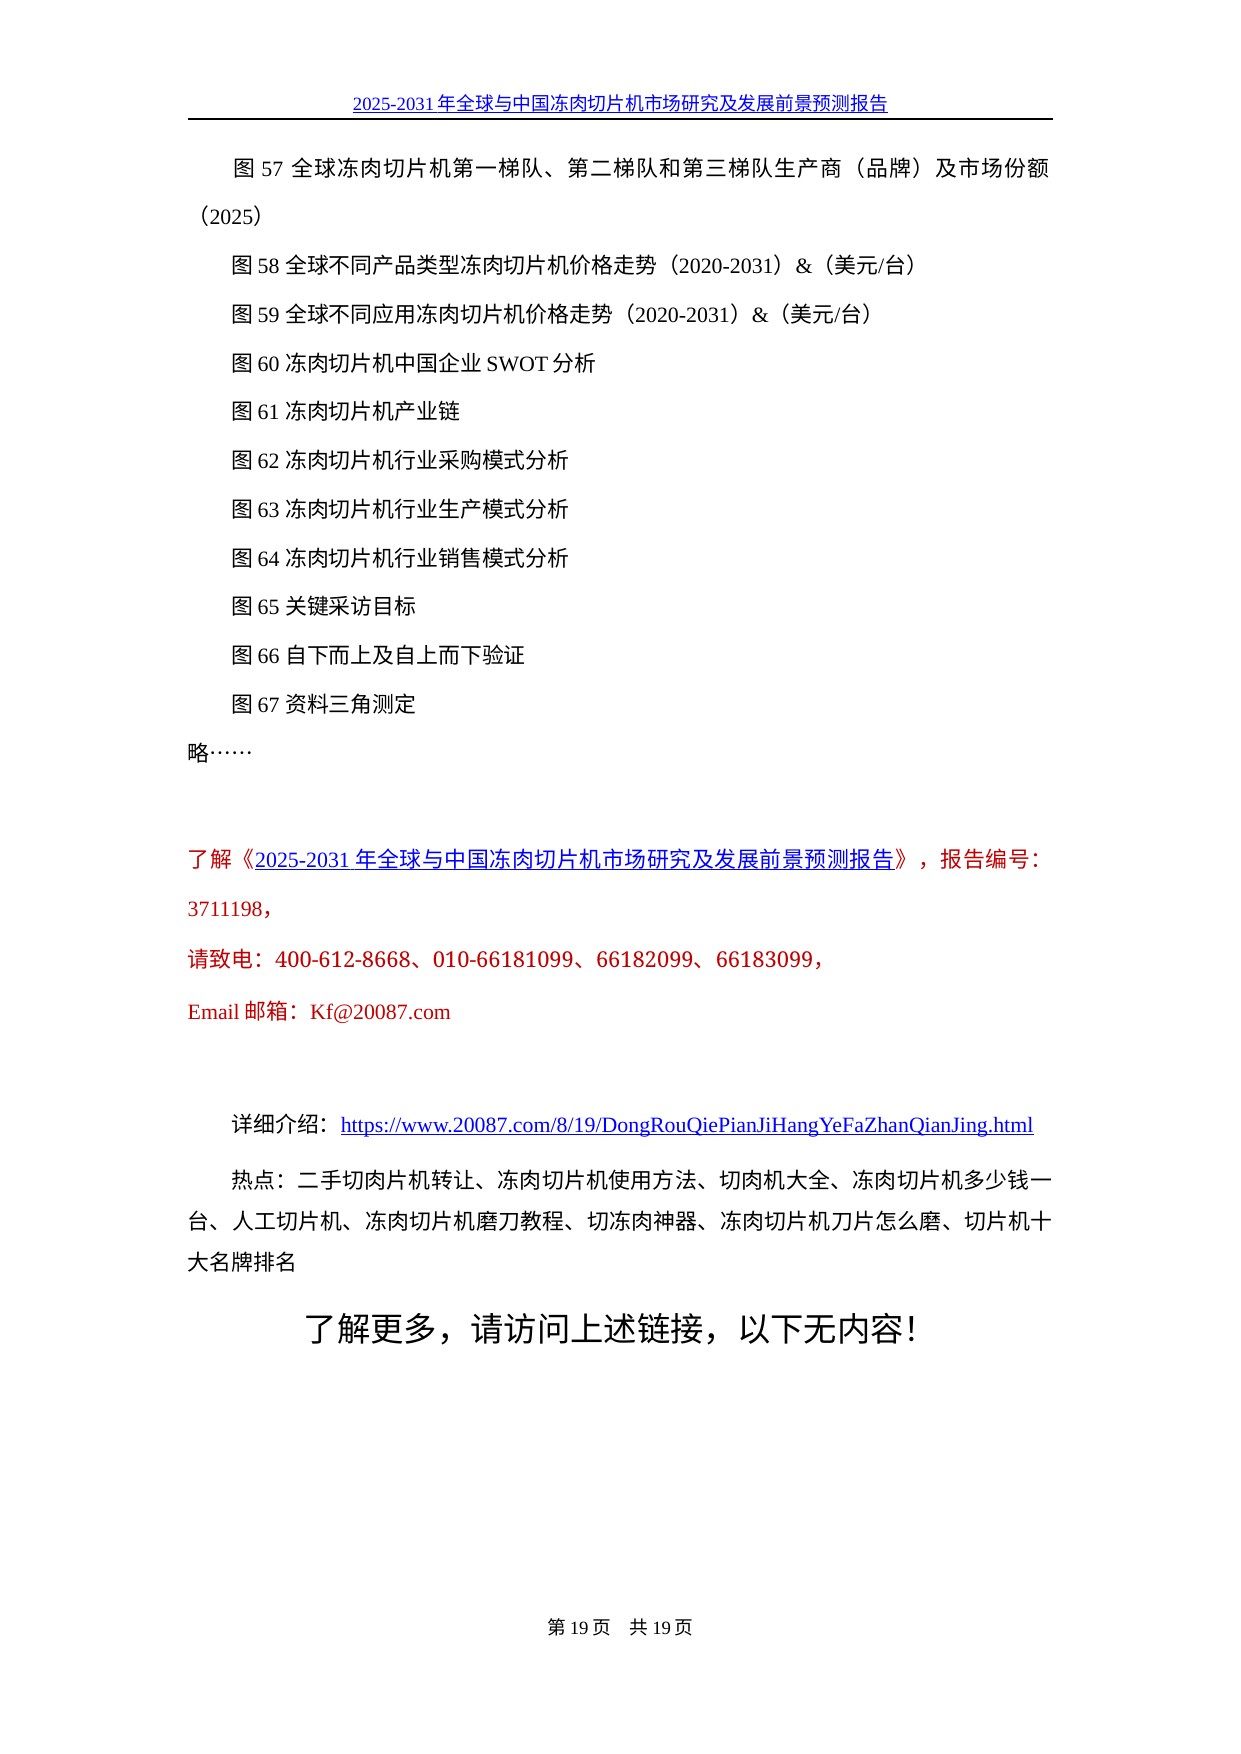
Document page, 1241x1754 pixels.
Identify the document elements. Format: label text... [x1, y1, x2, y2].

text 详细介绍：https://www.20087.com/8/19/DongRouQiePianJiHangYeFaZhanQianJing.html [187, 1106, 1053, 1139]
text 了解《2025-2031年全球与中国冻肉切片机市场研究及发展前景预测报告》，报告编号：3711198， [187, 842, 1053, 923]
text 请致电：400-612-8668、010-66181099、66182099、66183099， [187, 942, 1053, 974]
text Email邮箱：Kf@20087.com [187, 993, 1053, 1026]
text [187, 150, 1053, 768]
title 了解更多，请访问上述链接，以下无内容！ [187, 1294, 1053, 1359]
text 热点：二手切肉片机转让、冻肉切片机使用方法、切肉机大全、冻肉切片机多少钱一台、人工切片机、冻肉切片机磨刀教程、切冻肉神器、冻肉切片机刀片怎么磨、切片机十大名牌排名 [187, 1163, 1053, 1277]
